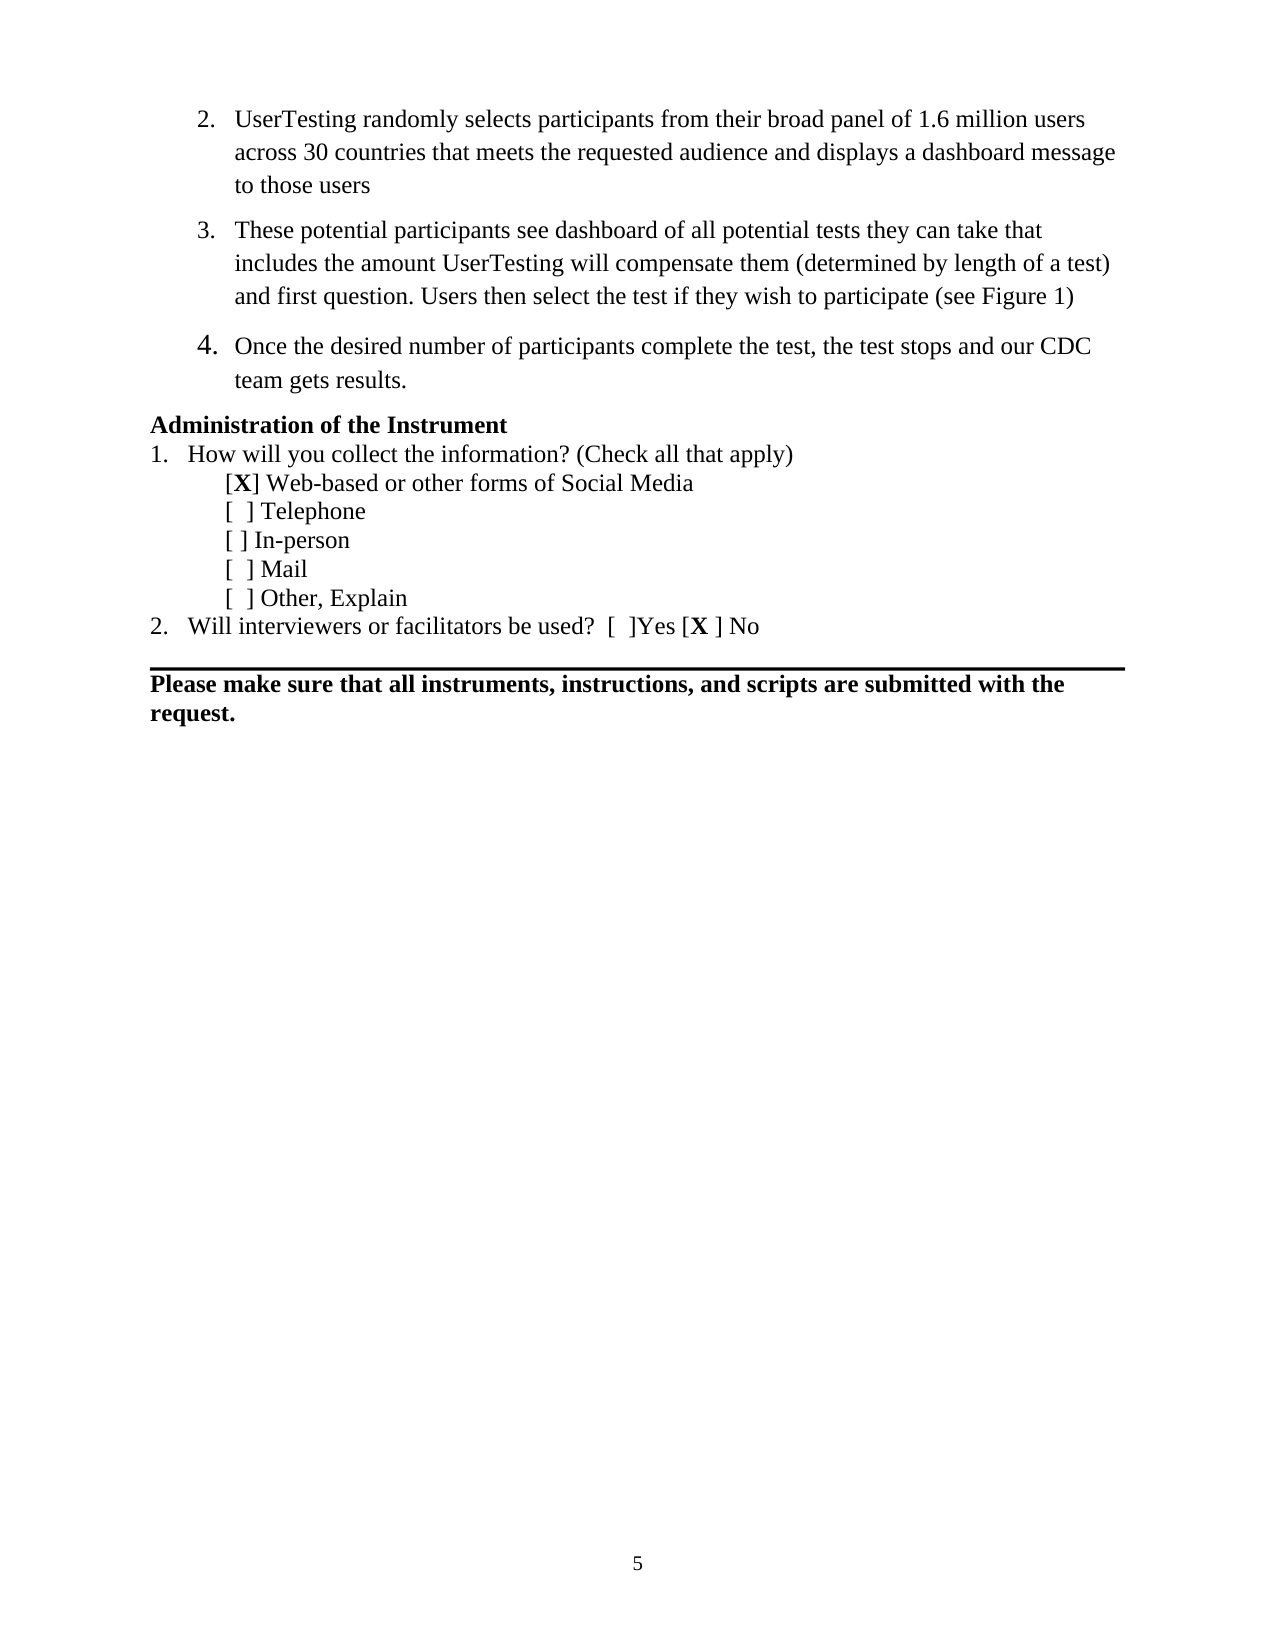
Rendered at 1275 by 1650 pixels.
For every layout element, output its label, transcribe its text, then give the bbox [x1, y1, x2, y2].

list Will interviewers or facilitators be used? [ ]Yes [X ] No [150, 611, 1125, 640]
text [X] Web-based or other forms of Social Media [225, 468, 1125, 496]
list These potential participants see dashboard of all potential tests they can take that includes the amount UserTesting will compensate them (determined by length of a test) and first question. Users then select the test if they wish to participate (see Figure 1) [197, 215, 1125, 310]
text [ ] Other, Explain [225, 583, 1125, 611]
text Administration of the Instrument [150, 410, 1125, 439]
text Please make sure that all instruments, instructions, and scripts are submitted with the request. [150, 671, 1125, 726]
text [ ] Telephone [225, 496, 1125, 525]
list Once the desired number of participants complete the test, the test stops and our CDC team gets results. [197, 327, 1125, 393]
text [ ] Mail [225, 554, 1125, 583]
text [ ] In-person [225, 525, 1125, 554]
list How will you collect the information? (Check all that apply) [150, 439, 1125, 468]
list UserTesting randomly selects participants from their broad panel of 1.6 million users across 30 countries that meets the requested audience and displays a dashboard message to those users [197, 104, 1125, 198]
